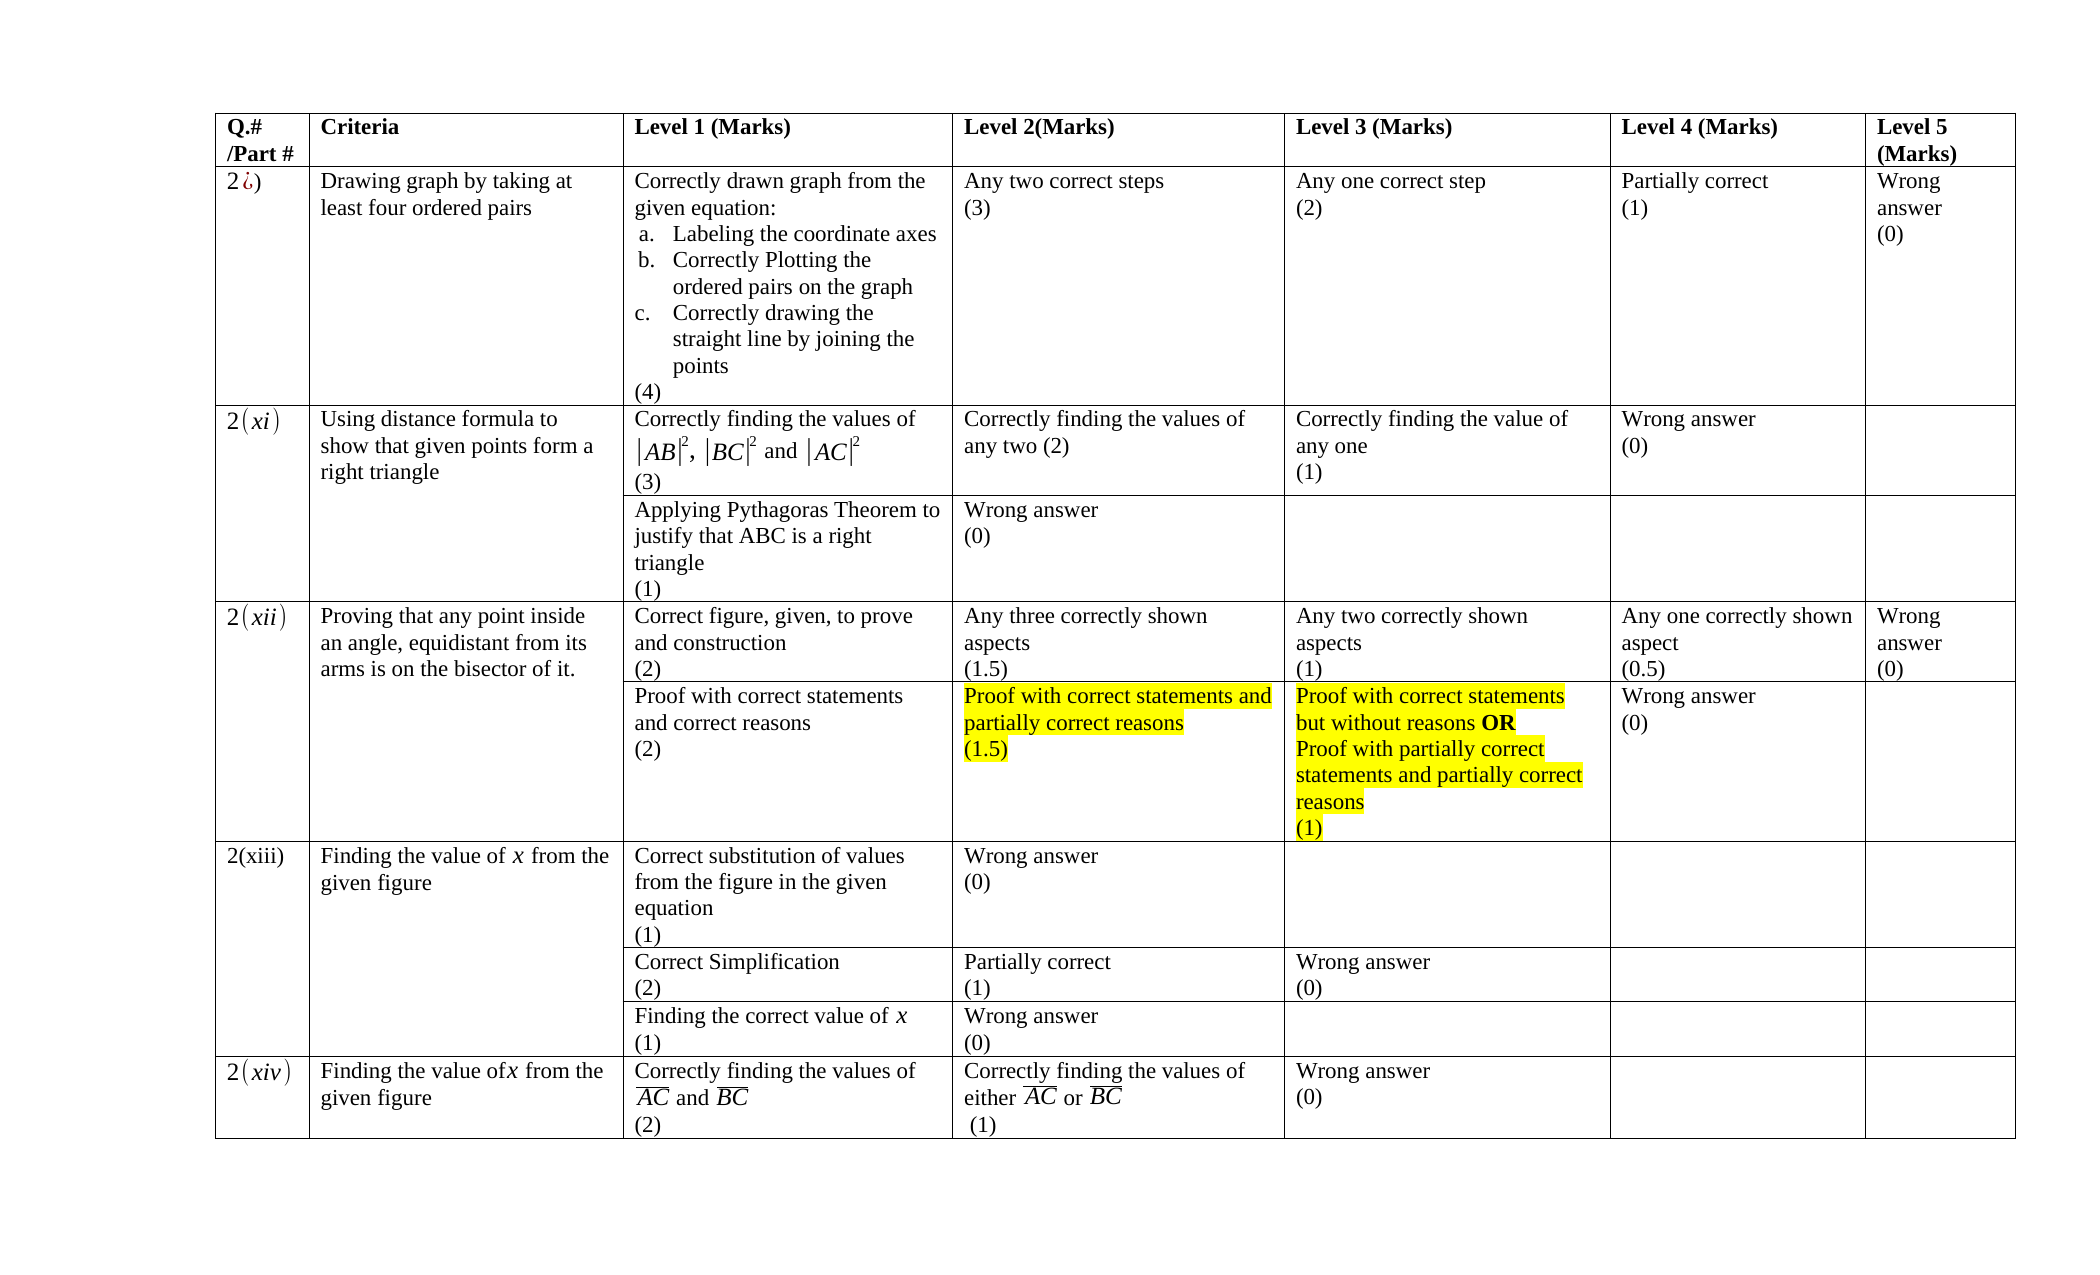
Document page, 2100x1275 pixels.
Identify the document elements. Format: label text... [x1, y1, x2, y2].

table_cell Proof with correct statements and partially correct reasons (1.5) [953, 682, 1284, 841]
table_cell Wrong answer (0) [953, 496, 1284, 601]
table_cell Partially correct (1) [1611, 167, 1865, 404]
table_cell Wrong answer (0) [1611, 682, 1865, 841]
table_cell 2(xiii) [216, 842, 309, 1056]
table_header Level 3 (Marks) [1285, 114, 1610, 166]
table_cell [310, 1057, 623, 1138]
table_cell Correctly finding the values of any two (2) [953, 406, 1284, 495]
table_cell Wrong answer (0) [1866, 602, 2015, 681]
table_cell Wrong answer (0) [953, 1002, 1284, 1056]
table_cell Any two correctly shown aspects (1) [1285, 602, 1610, 681]
table_header Criteria [310, 114, 623, 166]
table_cell [216, 406, 309, 601]
table_cell Wrong answer (0) [1285, 1057, 1610, 1138]
table_cell Drawing graph by taking at least four ordered pairs [310, 167, 623, 404]
table_cell Wrong answer (0) [1866, 167, 2015, 404]
table_cell [216, 1057, 309, 1138]
table_cell [1866, 406, 2015, 495]
table_cell Partially correct (1) [953, 948, 1284, 1001]
table_cell Correctly drawn graph from the given equation: Labeling the coordinate axes Correctly Plotting the ordered pairs on the graph Correctly drawing the straight line by joining the points (4) [624, 167, 952, 404]
table_cell Any two correct steps (3) [953, 167, 1284, 404]
table_cell [1611, 1057, 1865, 1138]
table_cell Correct Simplification (2) [624, 948, 952, 1001]
table_cell Using distance formula to show that given points form a right triangle [310, 406, 623, 601]
table_cell Applying Pythagoras Theorem to justify that ABC is a right triangle (1) [624, 496, 952, 601]
table_header Q.# /Part # [216, 114, 309, 166]
table_cell Proof with correct statements but without reasons OR Proof with partially correct statements and partially correct reasons (1) [1285, 682, 1610, 841]
table_cell [1866, 1057, 2015, 1138]
table_header Level 5 (Marks) [1866, 114, 2015, 166]
table_cell Finding the correct value of (1) [624, 1002, 952, 1056]
table_cell Proving that any point inside an angle, equidistant from its arms is on the bisector of it. [310, 602, 623, 841]
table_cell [310, 842, 623, 1056]
table_cell [1866, 1002, 2015, 1056]
table_cell Correct substitution of values from the figure in the given equation (1) [624, 842, 952, 947]
table_cell Wrong answer (0) [1611, 406, 1865, 495]
table_cell [216, 602, 309, 841]
table_cell [1611, 948, 1865, 1001]
table_header Level 1 (Marks) [624, 114, 952, 166]
table_cell Wrong answer (0) [953, 842, 1284, 947]
table_cell Correct figure, given, to prove and construction (2) [624, 602, 952, 681]
table_cell Any three correctly shown aspects (1.5) [953, 602, 1284, 681]
table_header Level 4 (Marks) [1611, 114, 1865, 166]
table_cell ) [216, 167, 309, 404]
table_cell [1611, 842, 1865, 947]
table_cell Wrong answer (0) [1285, 948, 1610, 1001]
table_cell [1866, 682, 2015, 841]
table_cell [1866, 842, 2015, 947]
table_cell [1866, 496, 2015, 601]
table_cell [1611, 496, 1865, 601]
table_cell Correctly finding the values of , and (3) [624, 406, 952, 495]
table_cell [1285, 496, 1610, 601]
table_cell [1866, 948, 2015, 1001]
table_cell [1285, 842, 1610, 947]
table_cell Correctly finding the values of either or (1) [953, 1057, 1284, 1138]
table_cell Any one correctly shown aspect (0.5) [1611, 602, 1865, 681]
table_cell [1285, 1002, 1610, 1056]
table_header Level 2(Marks) [953, 114, 1284, 166]
table_cell [1611, 1002, 1865, 1056]
table_cell Proof with correct statements and correct reasons (2) [624, 682, 952, 841]
table_cell Any one correct step (2) [1285, 167, 1610, 404]
table_cell Correctly finding the values of and (2) [624, 1057, 952, 1138]
table_cell Correctly finding the value of any one (1) [1285, 406, 1610, 495]
